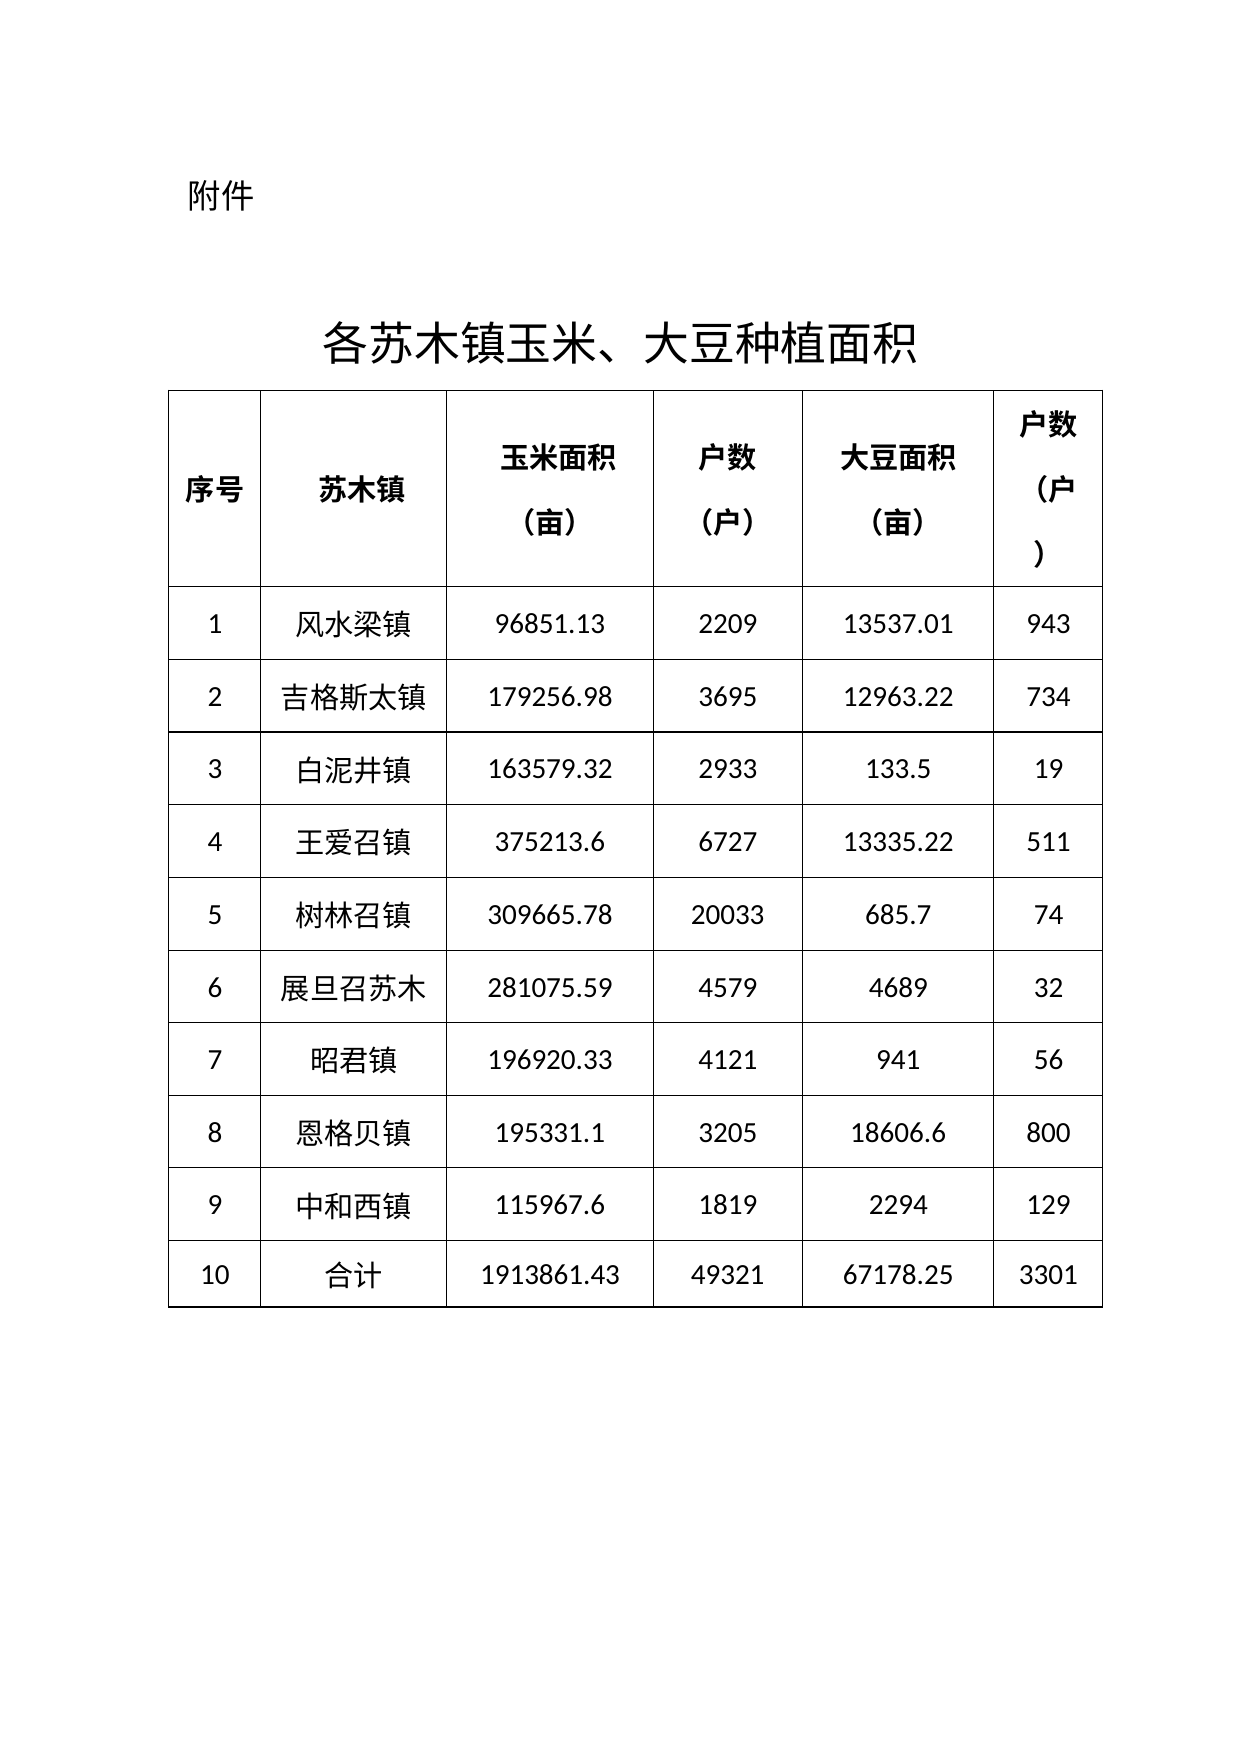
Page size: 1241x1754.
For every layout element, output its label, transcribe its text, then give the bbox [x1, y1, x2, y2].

table_cell 511 [994, 805, 1102, 877]
table_cell 1 [169, 587, 260, 659]
table_cell 6 [169, 951, 260, 1022]
table_cell 129 [994, 1168, 1102, 1240]
table_cell 56 [994, 1023, 1102, 1095]
table_cell 3695 [654, 660, 802, 731]
table_cell 96851.13 [447, 587, 653, 659]
table_cell 20033 [654, 878, 802, 950]
table_cell 6727 [654, 805, 802, 877]
table_cell 4 [169, 805, 260, 877]
table_cell 734 [994, 660, 1102, 731]
table_cell 7 [169, 1023, 260, 1095]
table_cell 67178.25 [803, 1241, 993, 1306]
text 附件 [187, 162, 1053, 227]
table_cell 941 [803, 1023, 993, 1095]
table_cell 合计 [261, 1241, 446, 1306]
table_cell 196920.33 [447, 1023, 653, 1095]
table_cell 13335.22 [803, 805, 993, 877]
table_cell 10 [169, 1241, 260, 1306]
table_cell 32 [994, 951, 1102, 1022]
table_cell 风水梁镇 [261, 587, 446, 659]
text 各苏木镇玉米、大豆种植面积 [187, 292, 1053, 389]
table_cell 2209 [654, 587, 802, 659]
table_cell 49321 [654, 1241, 802, 1306]
table_cell 281075.59 [447, 951, 653, 1022]
table_cell 18606.6 [803, 1096, 993, 1167]
table_cell 800 [994, 1096, 1102, 1167]
table_cell 恩格贝镇 [261, 1096, 446, 1167]
table_cell 4121 [654, 1023, 802, 1095]
table_cell 685.7 [803, 878, 993, 950]
table_cell 4689 [803, 951, 993, 1022]
table_header 玉米面积（亩） [447, 391, 653, 586]
table_cell 树林召镇 [261, 878, 446, 950]
table_cell 195331.1 [447, 1096, 653, 1167]
table_header 序号 [169, 391, 260, 586]
table_cell 943 [994, 587, 1102, 659]
table_cell 5 [169, 878, 260, 950]
table_cell 吉格斯太镇 [261, 660, 446, 731]
table_header 苏木镇 [261, 391, 446, 586]
table_cell 2294 [803, 1168, 993, 1240]
table_cell 13537.01 [803, 587, 993, 659]
table_header 户数（户） [994, 391, 1102, 586]
table_cell 309665.78 [447, 878, 653, 950]
table_cell 3301 [994, 1241, 1102, 1306]
table_header 大豆面积（亩） [803, 391, 993, 586]
table_cell 19 [994, 733, 1102, 804]
table_cell 12963.22 [803, 660, 993, 731]
table_cell 163579.32 [447, 733, 653, 804]
table_cell 74 [994, 878, 1102, 950]
table_cell 3205 [654, 1096, 802, 1167]
table_header 户数 （户） [654, 391, 802, 586]
table_cell 3 [169, 733, 260, 804]
table_cell 王爱召镇 [261, 805, 446, 877]
table_cell 昭君镇 [261, 1023, 446, 1095]
table_cell 133.5 [803, 733, 993, 804]
table_cell 白泥井镇 [261, 733, 446, 804]
table_cell 展旦召苏木 [261, 951, 446, 1022]
table_cell 115967.6 [447, 1168, 653, 1240]
table_cell 375213.6 [447, 805, 653, 877]
table_cell 4579 [654, 951, 802, 1022]
table_cell 中和西镇 [261, 1168, 446, 1240]
table_cell 1819 [654, 1168, 802, 1240]
table_cell 2 [169, 660, 260, 731]
table_cell 8 [169, 1096, 260, 1167]
table_cell 179256.98 [447, 660, 653, 731]
table_cell 2933 [654, 733, 802, 804]
table_cell 1913861.43 [447, 1241, 653, 1306]
table_cell 9 [169, 1168, 260, 1240]
